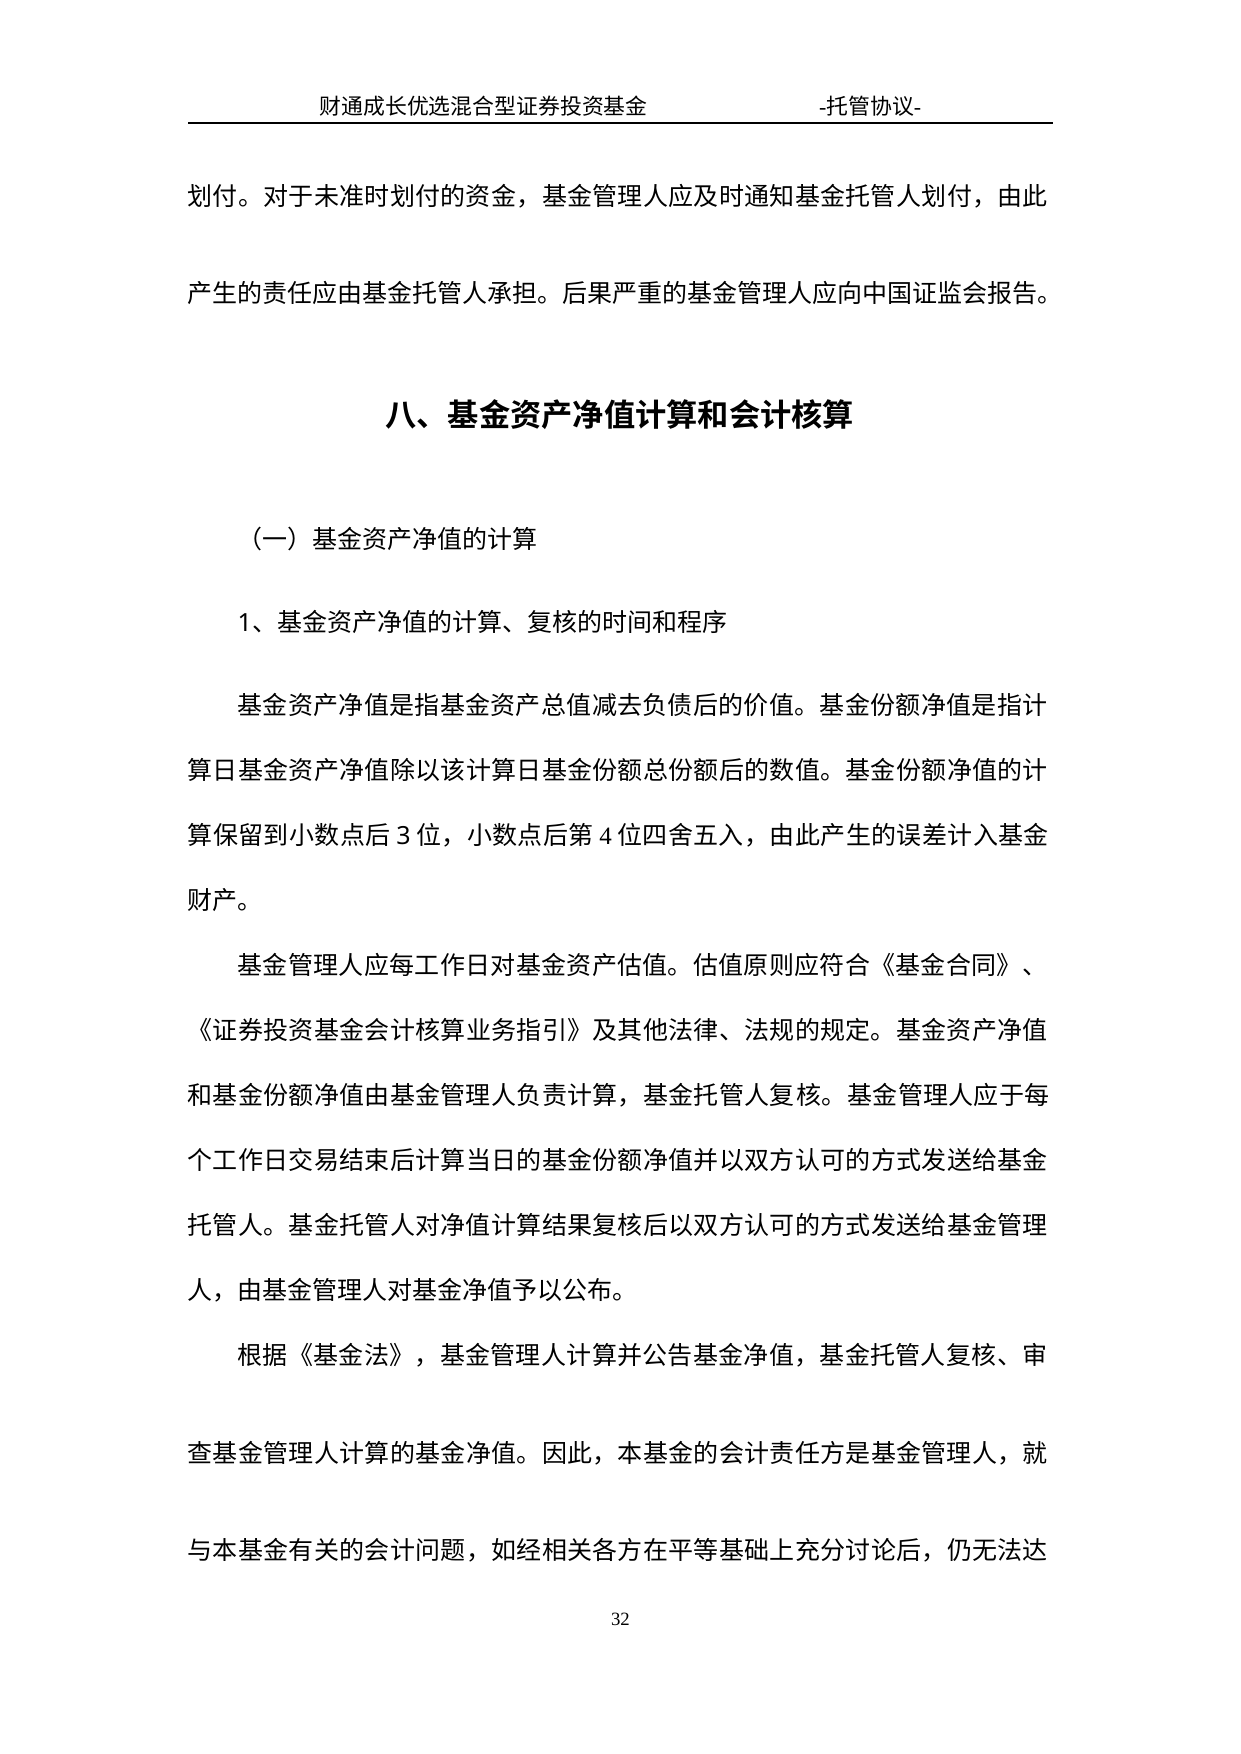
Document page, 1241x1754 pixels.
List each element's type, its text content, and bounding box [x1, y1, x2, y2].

subtitle （一）基金资产净值的计算 [187, 505, 1053, 570]
text 基金资产净值是指基金资产总值减去负债后的价值。基金份额净值是指计算日基金资产净值除以该计算日基金份额总份额后的数值。基金份额净值的计算保留到小数点后3位，小数点后第4位四舍五入，由此产生的误差计入基金财产。 [187, 671, 1050, 931]
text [187, 162, 1050, 324]
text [187, 1321, 1050, 1581]
subtitle 基金资产净值计算和会计核算 [187, 380, 1053, 445]
text 基金管理人应每工作日对基金资产估值。估值原则应符合《基金合同》、《证券投资基金会计核算业务指引》及其他法律、法规的规定。基金资产净值和基金份额净值由基金管理人负责计算，基金托管人复核。基金管理人应于每个工作日交易结束后计算当日的基金份额净值并以双方认可的方式发送给基金托管人。基金托管人对净值计算结果复核后以双方认可的方式发送给基金管理人，由基金管理人对基金净值予以公布。 [187, 931, 1050, 1321]
text 1、基金资产净值的计算、复核的时间和程序 [187, 588, 1050, 653]
